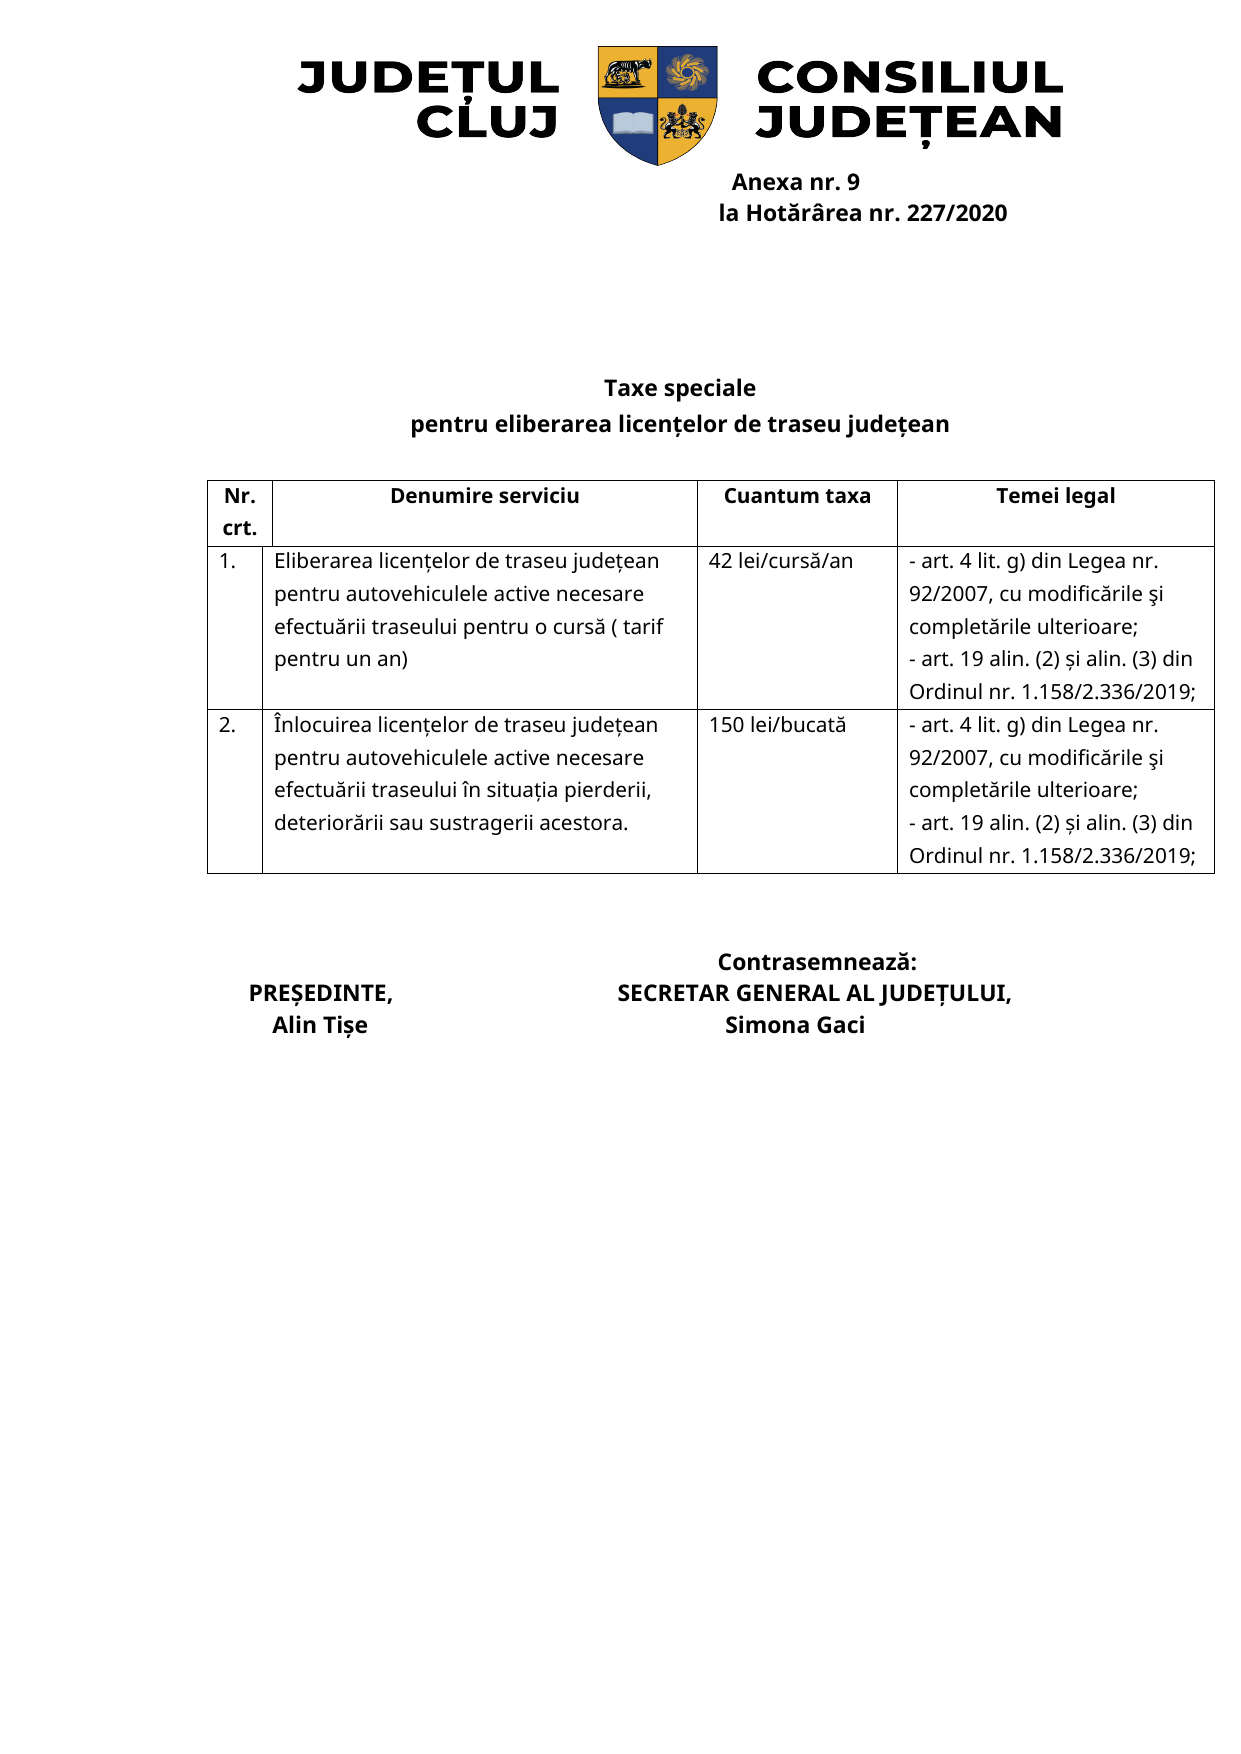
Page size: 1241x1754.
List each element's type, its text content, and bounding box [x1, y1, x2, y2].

table_header Denumire serviciu [273, 481, 697, 546]
table_header Nr. crt. [208, 481, 272, 546]
text pentru eliberarea licențelor de traseu județean [207, 408, 1153, 439]
table_header Cuantum taxa [698, 481, 897, 546]
table_cell 150 lei/bucată [698, 710, 897, 873]
text Taxe speciale [207, 372, 1153, 403]
table_cell 1. [208, 547, 262, 709]
table_cell - art. 4 lit. g) din Legea nr. 92/2007, cu modificările şi completările ulterioare; - art. 19 alin. (2) și alin. (3) din Ordinul nr. 1.158/2.336/2019; [898, 710, 1214, 873]
text Alin Tișe Simona Gaci [207, 1008, 1153, 1040]
text PREŞEDINTE, SECRETAR GENERAL AL JUDEŢULUI, [207, 977, 1153, 1008]
text la Hotărârea nr. 227/2020 [207, 197, 1153, 228]
table_cell Eliberarea licențelor de traseu județean pentru autovehiculele active necesare efectuării traseului pentru o cursă ( tarif pentru un an) [263, 547, 697, 709]
table_cell - art. 4 lit. g) din Legea nr. 92/2007, cu modificările şi completările ulterioare; - art. 19 alin. (2) și alin. (3) din Ordinul nr. 1.158/2.336/2019; [898, 547, 1214, 709]
table_cell Înlocuirea licențelor de traseu județean pentru autovehiculele active necesare efectuării traseului în situația pierderii, deteriorării sau sustragerii acestora. [263, 710, 697, 873]
text Contrasemnează: [207, 946, 1153, 977]
table_cell 2. [208, 710, 262, 873]
picture [297, 46, 1063, 166]
table_header Temei legal [898, 481, 1214, 546]
text Anexa nr. 9 [657, 166, 1153, 197]
table_cell 42 lei/cursă/an [698, 547, 897, 709]
